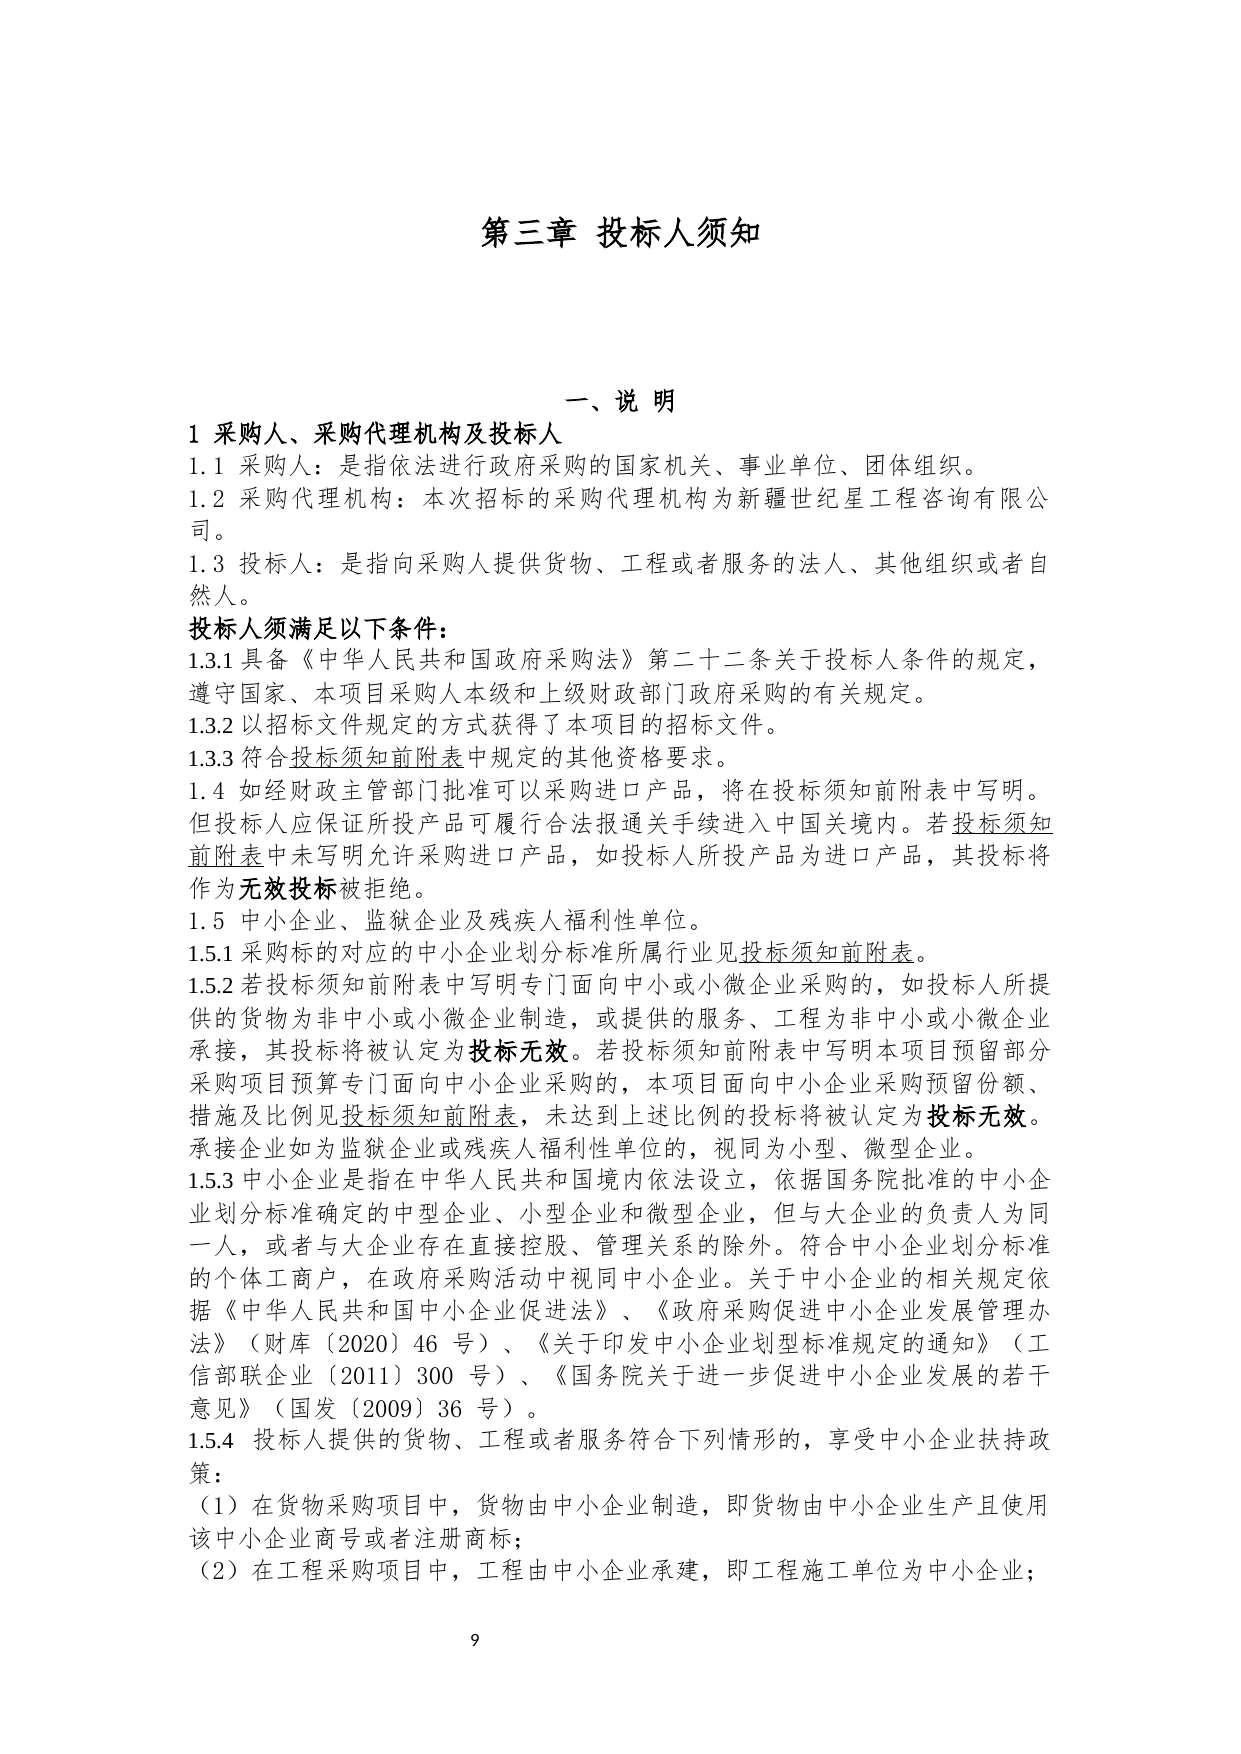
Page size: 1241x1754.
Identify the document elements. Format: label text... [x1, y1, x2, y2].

list 投标人：是指向采购人提供货物、工程或者服务的法人、其他组织或者自然人。 [187, 545, 1053, 610]
list 采购标的对应的中小企业划分标准所属行业见投标须知前附表。 [187, 935, 1053, 967]
list 具备《中华人民共和国政府采购法》第二十二条关于投标人条件的规定，遵守国家、本项目采购人本级和上级财政部门政府采购的有关规定。 [187, 642, 1053, 707]
list 采购人：是指依法进行政府采购的国家机关、事业单位、团体组织。 [187, 447, 1053, 480]
list 如经财政主管部门批准可以采购进口产品，将在投标须知前附表中写明。但投标人应保证所投产品可履行合法报通关手续进入中国关境内。若投标须知前附表中未写明允许采购进口产品，如投标人所投产品为进口产品，其投标将作为无效投标被拒绝。 [187, 772, 1053, 902]
list 在工程采购项目中，工程由中小企业承建，即工程施工单位为中小企业； [187, 1552, 1053, 1585]
list 符合投标须知前附表中规定的其他资格要求。 [187, 740, 1053, 772]
list 投标人提供的货物、工程或者服务符合下列情形的，享受中小企业扶持政策： [187, 1422, 1053, 1487]
list 在货物采购项目中，货物由中小企业制造，即货物由中小企业生产且使用该中小企业商号或者注册商标； [187, 1487, 1053, 1552]
subtitle 投标人须知 [187, 197, 1053, 262]
list 采购人、采购代理机构及投标人 [187, 415, 1053, 447]
list 若投标须知前附表中写明专门面向中小或小微企业采购的，如投标人所提供的货物为非中小或小微企业制造，或提供的服务、工程为非中小或小微企业承接，其投标将被认定为投标无效。若投标须知前附表中写明本项目预留部分采购项目预算专门面向中小企业采购的，本项目面向中小企业采购预留份额、措施及比例见投标须知前附表，未达到上述比例的投标将被认定为投标无效。承接企业如为监狱企业或残疾人福利性单位的，视同为小型、微型企业。 [187, 967, 1053, 1162]
list 投标人须满足以下条件： [187, 610, 1053, 642]
list 采购代理机构：本次招标的采购代理机构为新疆世纪星工程咨询有限公司。 [187, 480, 1053, 545]
list 中小企业、监狱企业及残疾人福利性单位。 [187, 902, 1053, 935]
list 以招标文件规定的方式获得了本项目的招标文件。 [187, 707, 1053, 740]
list 说 明 [187, 382, 1053, 415]
list 中小企业是指在中华人民共和国境内依法设立，依据国务院批准的中小企业划分标准确定的中型企业、小型企业和微型企业，但与大企业的负责人为同一人，或者与大企业存在直接控股、管理关系的除外。符合中小企业划分标准的个体工商户，在政府采购活动中视同中小企业。关于中小企业的相关规定依据《中华人民共和国中小企业促进法》、《政府采购促进中小企业发展管理办法》（财库〔2020〕46 号）、《关于印发中小企业划型标准规定的通知》（工信部联企业〔2011〕300 号）、《国务院关于进一步促进中小企业发展的若干意见》（国发〔2009〕36 号）。 [187, 1162, 1053, 1422]
